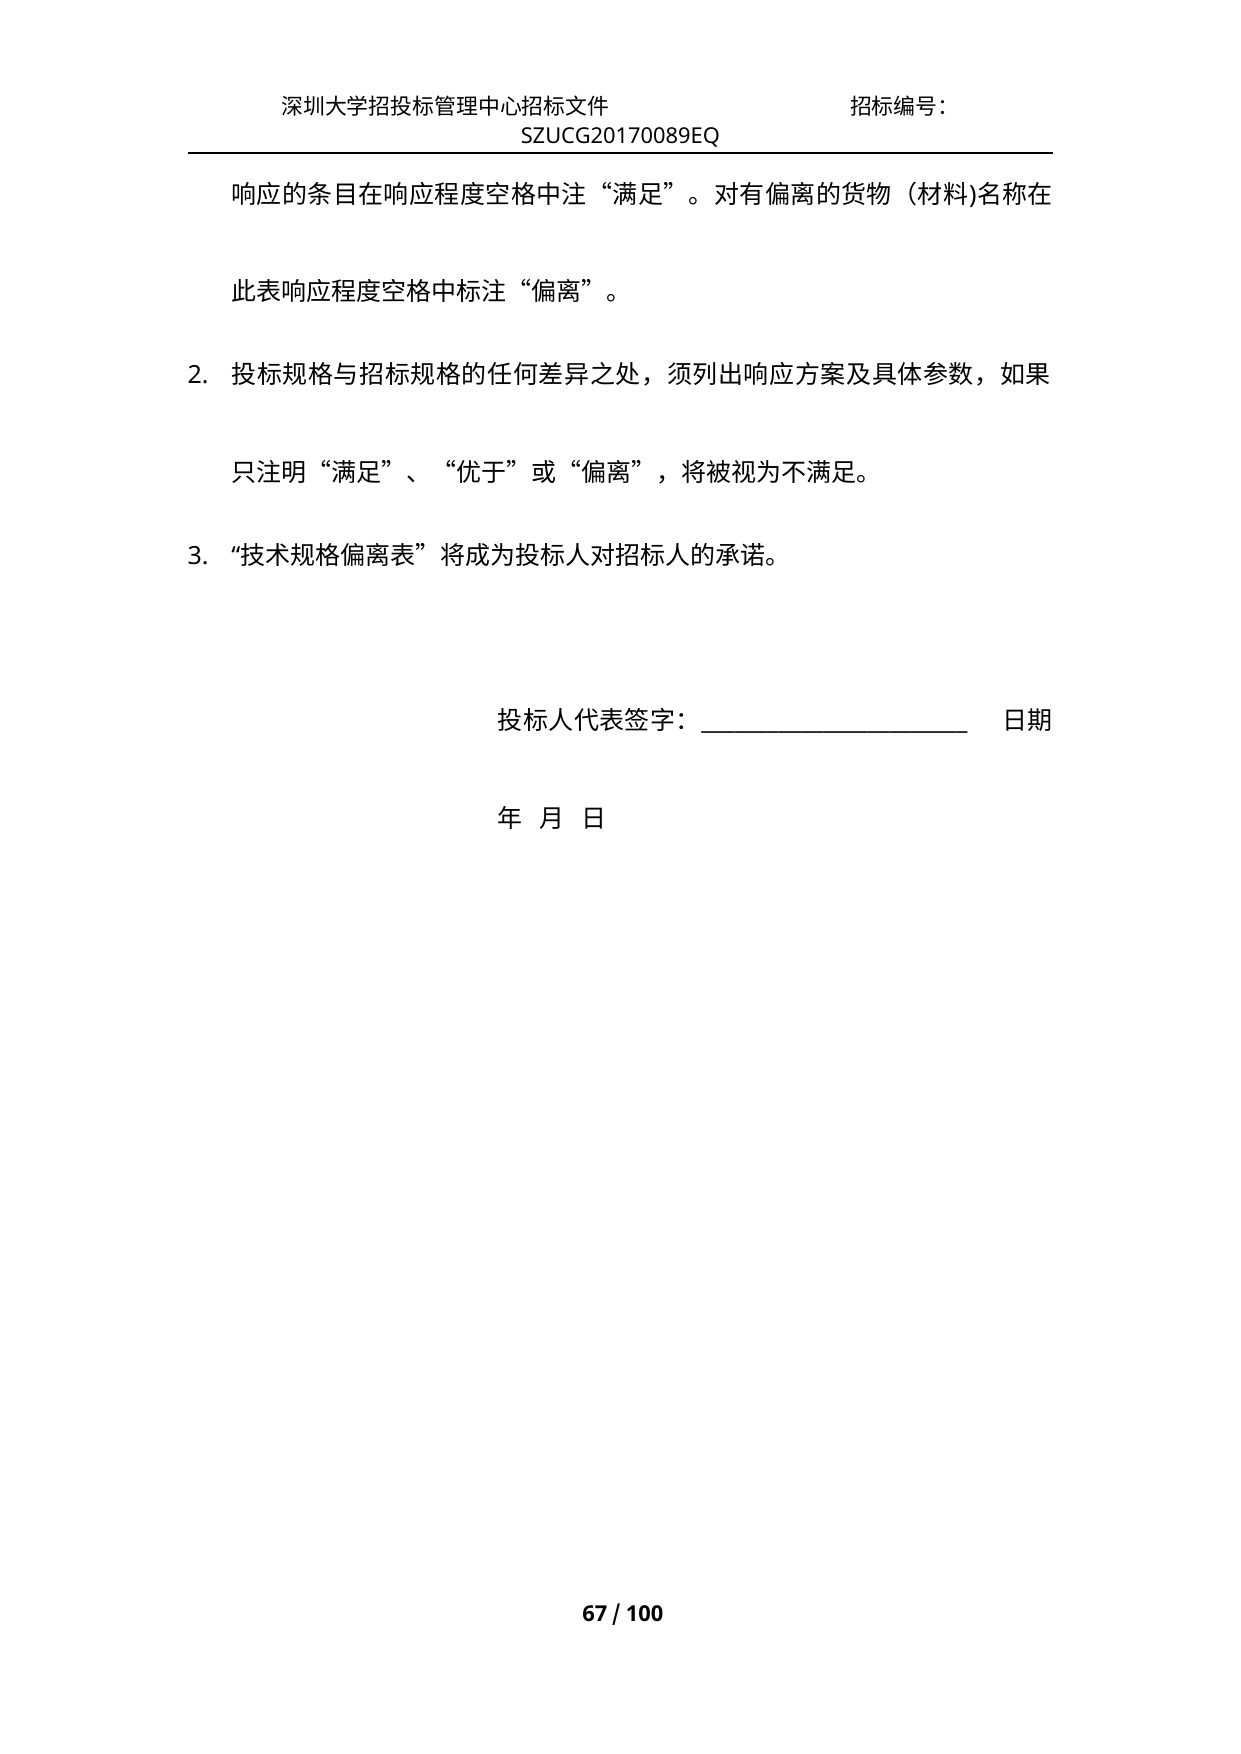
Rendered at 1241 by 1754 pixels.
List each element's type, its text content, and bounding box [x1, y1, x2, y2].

text 投标人代表签字：________________________ 日期 年 月 日 [498, 686, 1053, 849]
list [187, 160, 1053, 322]
list “技术规格偏离表”将成为投标人对招标人的承诺。 [187, 521, 1053, 586]
list 投标规格与招标规格的任何差异之处，须列出响应方案及具体参数，如果只注明“满足”、“优于”或“偏离”，将被视为不满足。 [187, 340, 1053, 503]
